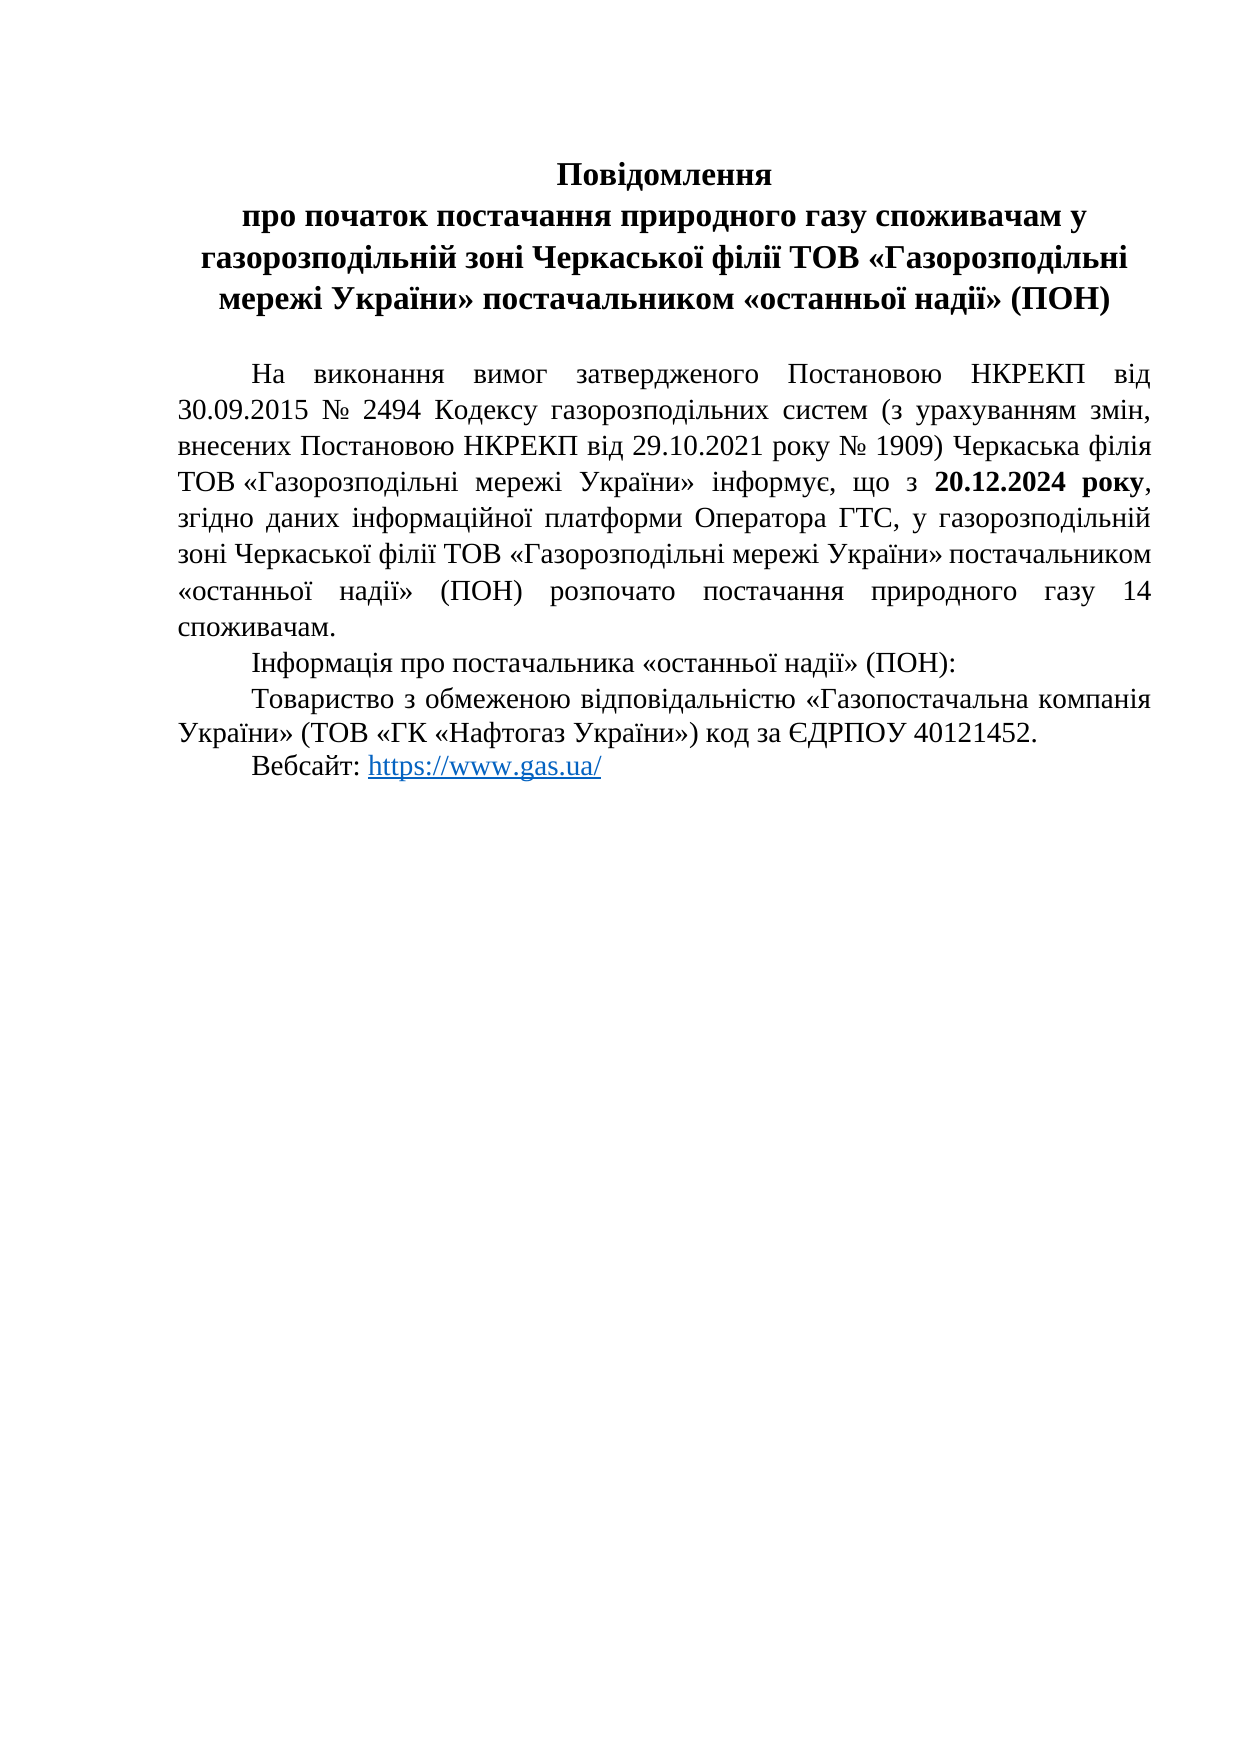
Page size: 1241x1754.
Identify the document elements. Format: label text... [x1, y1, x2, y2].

text про початок постачання природного газу споживачам у газорозподільній зоні Черкаської філії ТОВ «Газорозподільні мережі України» постачальником «останньої надії» (ПОН) [177, 196, 1152, 317]
text На виконання вимог затвердженого Постановою НКРЕКП від 30.09.2015 № 2494 Кодексу газорозподільних систем (з урахуванням змін, внесених Постановою НКРЕКП від 29.10.2021 року № 1909) Черкаська філія ТОВ «Газорозподільні мережі України» інформує, що з 20.12.2024 року, згідно даних інформаційної платформи Оператора ГТС, у газорозподільній зоні Черкаської філії ТОВ «Газорозподільні мережі України» постачальником «останньої надії» (ПОН) розпочато постачання природного газу 14 споживачам. [177, 356, 1152, 642]
text Товариство з обмеженою відповідальністю «Газопостачальна компанія України» (ТОВ «ГК «Нафтогаз України») код за ЄДРПОУ 40121452. [177, 681, 1152, 748]
text Вебсайт: https://www.gas.ua/ [177, 748, 1152, 782]
text Інформація про постачальника «останньої надії» (ПОН): [177, 645, 1152, 678]
text Повідомлення [177, 154, 1152, 193]
